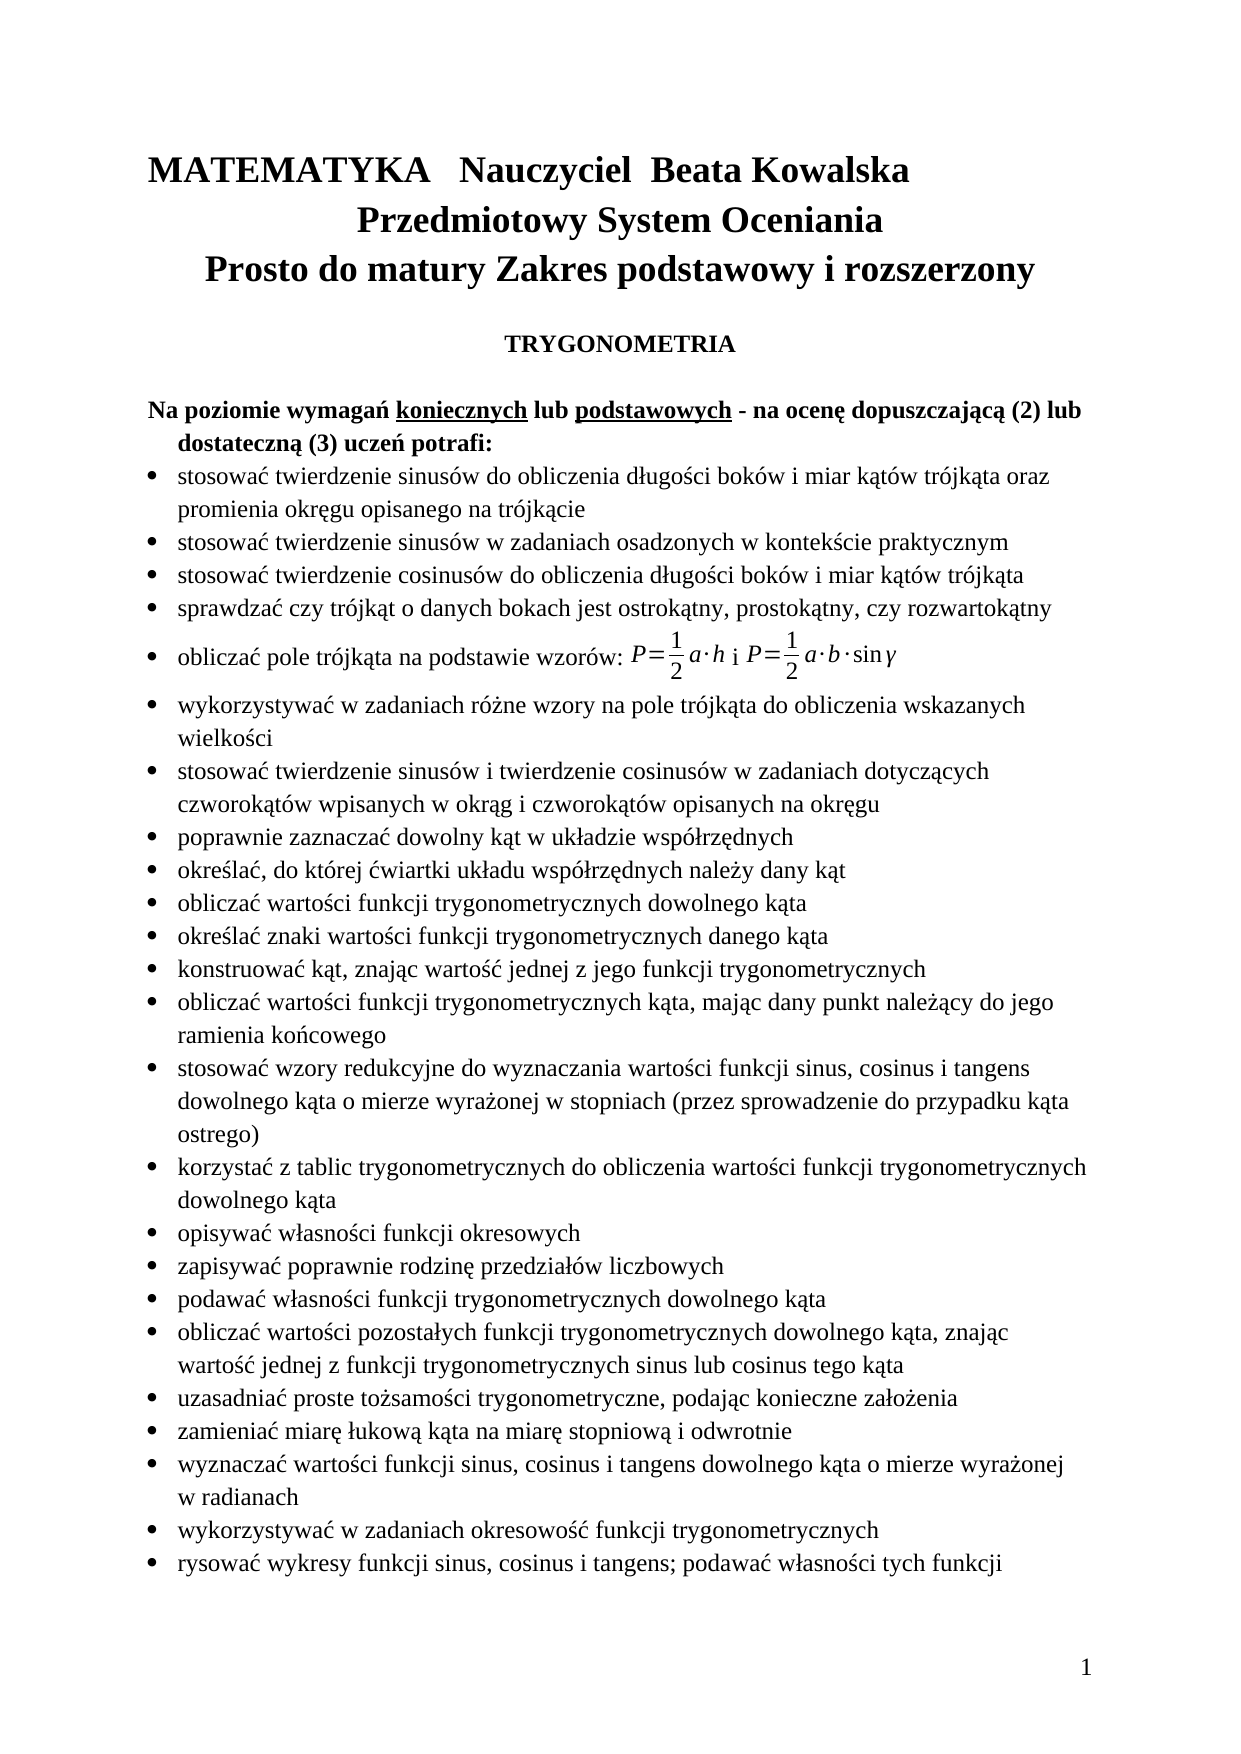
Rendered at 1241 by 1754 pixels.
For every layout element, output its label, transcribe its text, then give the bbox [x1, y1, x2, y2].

text TRYGONOMETRIA [148, 329, 1093, 358]
list sprawdzać czy trójkąt o danych bokach jest ostrokątny, prostokątny, czy rozwartokątny [148, 593, 1093, 622]
list stosować twierdzenie cosinusów do obliczenia długości boków i miar kątów trójkąta [148, 561, 1093, 589]
list stosować twierdzenie sinusów i twierdzenie cosinusów w zadaniach dotyczących czworokątów wpisanych w okrąg i czworokątów opisanych na okręgu [148, 756, 1093, 818]
list rysować wykresy funkcji sinus, cosinus i tangens; podawać własności tych funkcji [148, 1548, 1093, 1577]
list uzasadniać proste tożsamości trygonometryczne, podając konieczne założenia [148, 1383, 1093, 1412]
list podawać własności funkcji trygonometrycznych dowolnego kąta [148, 1284, 1093, 1313]
list obliczać wartości funkcji trygonometrycznych dowolnego kąta [148, 888, 1093, 917]
list poprawnie zaznaczać dowolny kąt w układzie współrzędnych [148, 822, 1093, 851]
list obliczać wartości pozostałych funkcji trygonometrycznych dowolnego kąta, znając wartość jednej z funkcji trygonometrycznych sinus lub cosinus tego kąta [148, 1317, 1093, 1379]
text Na poziomie wymagań koniecznych lub podstawowych - na ocenę dopuszczającą (2) lub dostateczną (3) uczeń potrafi: [148, 395, 1093, 457]
list określać, do której ćwiartki układu współrzędnych należy dany kąt [148, 855, 1093, 884]
list określać znaki wartości funkcji trygonometrycznych danego kąta [148, 921, 1093, 950]
list wyznaczać wartości funkcji sinus, cosinus i tangens dowolnego kąta o mierze wyrażonej w radianach [148, 1449, 1093, 1511]
list stosować wzory redukcyjne do wyznaczania wartości funkcji sinus, cosinus i tangens dowolnego kąta o mierze wyrażonej w stopniach (przez sprowadzenie do przypadku kąta ostrego) [148, 1053, 1093, 1148]
list zapisywać poprawnie rodzinę przedziałów liczbowych [148, 1251, 1093, 1280]
list korzystać z tablic trygonometrycznych do obliczenia wartości funkcji trygonometrycznych dowolnego kąta [148, 1152, 1093, 1214]
list stosować twierdzenie sinusów do obliczenia długości boków i miar kątów trójkąta oraz promienia okręgu opisanego na trójkącie [148, 461, 1093, 523]
text MATEMATYKA Nauczyciel Beata Kowalska [148, 148, 1093, 191]
list zamieniać miarę łukową kąta na miarę stopniową i odwrotnie [148, 1416, 1093, 1445]
list opisywać własności funkcji okresowych [148, 1218, 1093, 1247]
list stosować twierdzenie sinusów w zadaniach osadzonych w kontekście praktycznym [148, 527, 1093, 556]
list wykorzystywać w zadaniach okresowość funkcji trygonometrycznych [148, 1515, 1093, 1544]
list obliczać pole trójkąta na podstawie wzorów: i [148, 627, 1093, 686]
text Prosto do matury Zakres podstawowy i rozszerzony [148, 247, 1093, 290]
list konstruować kąt, znając wartość jednej z jego funkcji trygonometrycznych [148, 954, 1093, 983]
list wykorzystywać w zadaniach różne wzory na pole trójkąta do obliczenia wskazanych wielkości [148, 690, 1093, 752]
text Przedmiotowy System Oceniania [148, 197, 1093, 240]
list obliczać wartości funkcji trygonometrycznych kąta, mając dany punkt należący do jego ramienia końcowego [148, 987, 1093, 1049]
